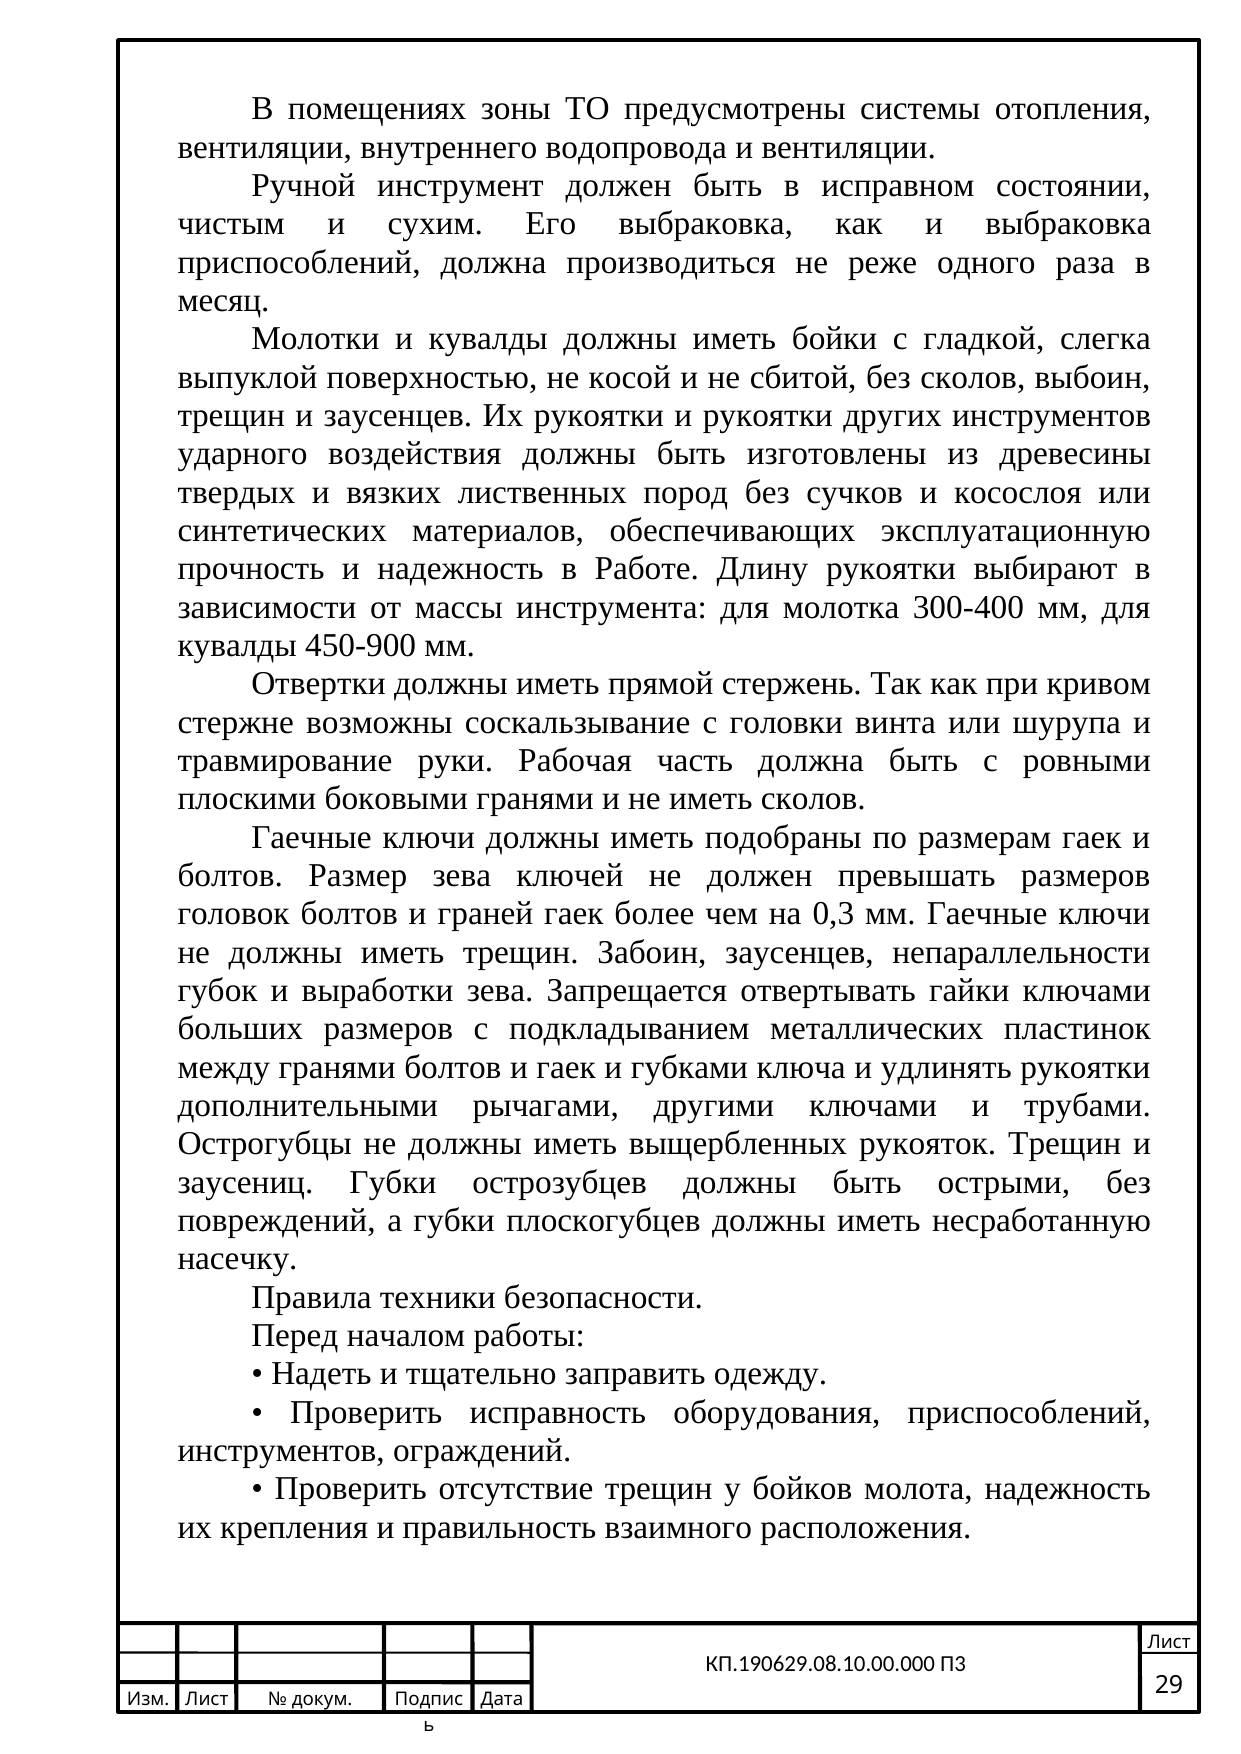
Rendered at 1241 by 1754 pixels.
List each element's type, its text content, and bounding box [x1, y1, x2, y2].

text • Надеть и тщательно заправить одежду. [177, 1354, 1152, 1392]
text • Проверить исправность оборудования, приспособлений, инструментов, ограждений. [177, 1392, 1152, 1469]
text Гаечные ключи должны иметь подобраны по размерам гаек и болтов. Размер зева ключей не должен превышать размеров головок болтов и граней гаек более чем на 0,3 мм. Гаечные ключи не должны иметь трещин. Забоин, заусенцев, непараллельности губок и выработки зева. Запрещается отвертывать гайки ключами больших размеров с подкладыванием металлических пластинок между гранями болтов и гаек и губками ключа и удлинять рукоятки дополнительными рычагами, другими ключами и трубами. Острогубцы не должны иметь выщербленных рукояток. Трещин и заусениц. Губки острозубцев должны быть острыми, без повреждений, а губки плоскогубцев должны иметь несработанную насечку. [177, 817, 1152, 1277]
text В помещениях зоны ТО предусмотрены системы отопления, вентиляции, внутреннего водопровода и вентиляции. [177, 89, 1152, 165]
text Отвертки должны иметь прямой стержень. Так как при кривом стержне возможны соскальзывание с головки винта или шурупа и травмирование руки. Рабочая часть должна быть с ровными плоскими боковыми гранями и не иметь сколов. [177, 664, 1152, 817]
text Перед началом работы: [177, 1315, 1152, 1354]
text Правила техники безопасности. [177, 1277, 1152, 1315]
text • Проверить отсутствие трещин у бойков молота, надежность их крепления и правильность взаимного расположения. [177, 1469, 1152, 1545]
text Ручной инструмент должен быть в исправном состоянии, чистым и сухим. Его выбраковка, как и выбраковка приспособлений, должна производиться не реже одного раза в месяц. [177, 165, 1152, 319]
text Молотки и кувалды должны иметь бойки с гладкой, слегка выпуклой поверхностью, не косой и не сбитой, без сколов, выбоин, трещин и заусенцев. Их рукоятки и рукоятки других инструментов ударного воздействия должны быть изготовлены из древесины твердых и вязких лиственных пород без сучков и косослоя или синтетических материалов, обеспечивающих эксплуатационную прочность и надежность в Работе. Длину рукоятки выбирают в зависимости от массы инструмента: для молотка 300-400 мм, для кувалды 450-900 мм. [177, 319, 1152, 664]
